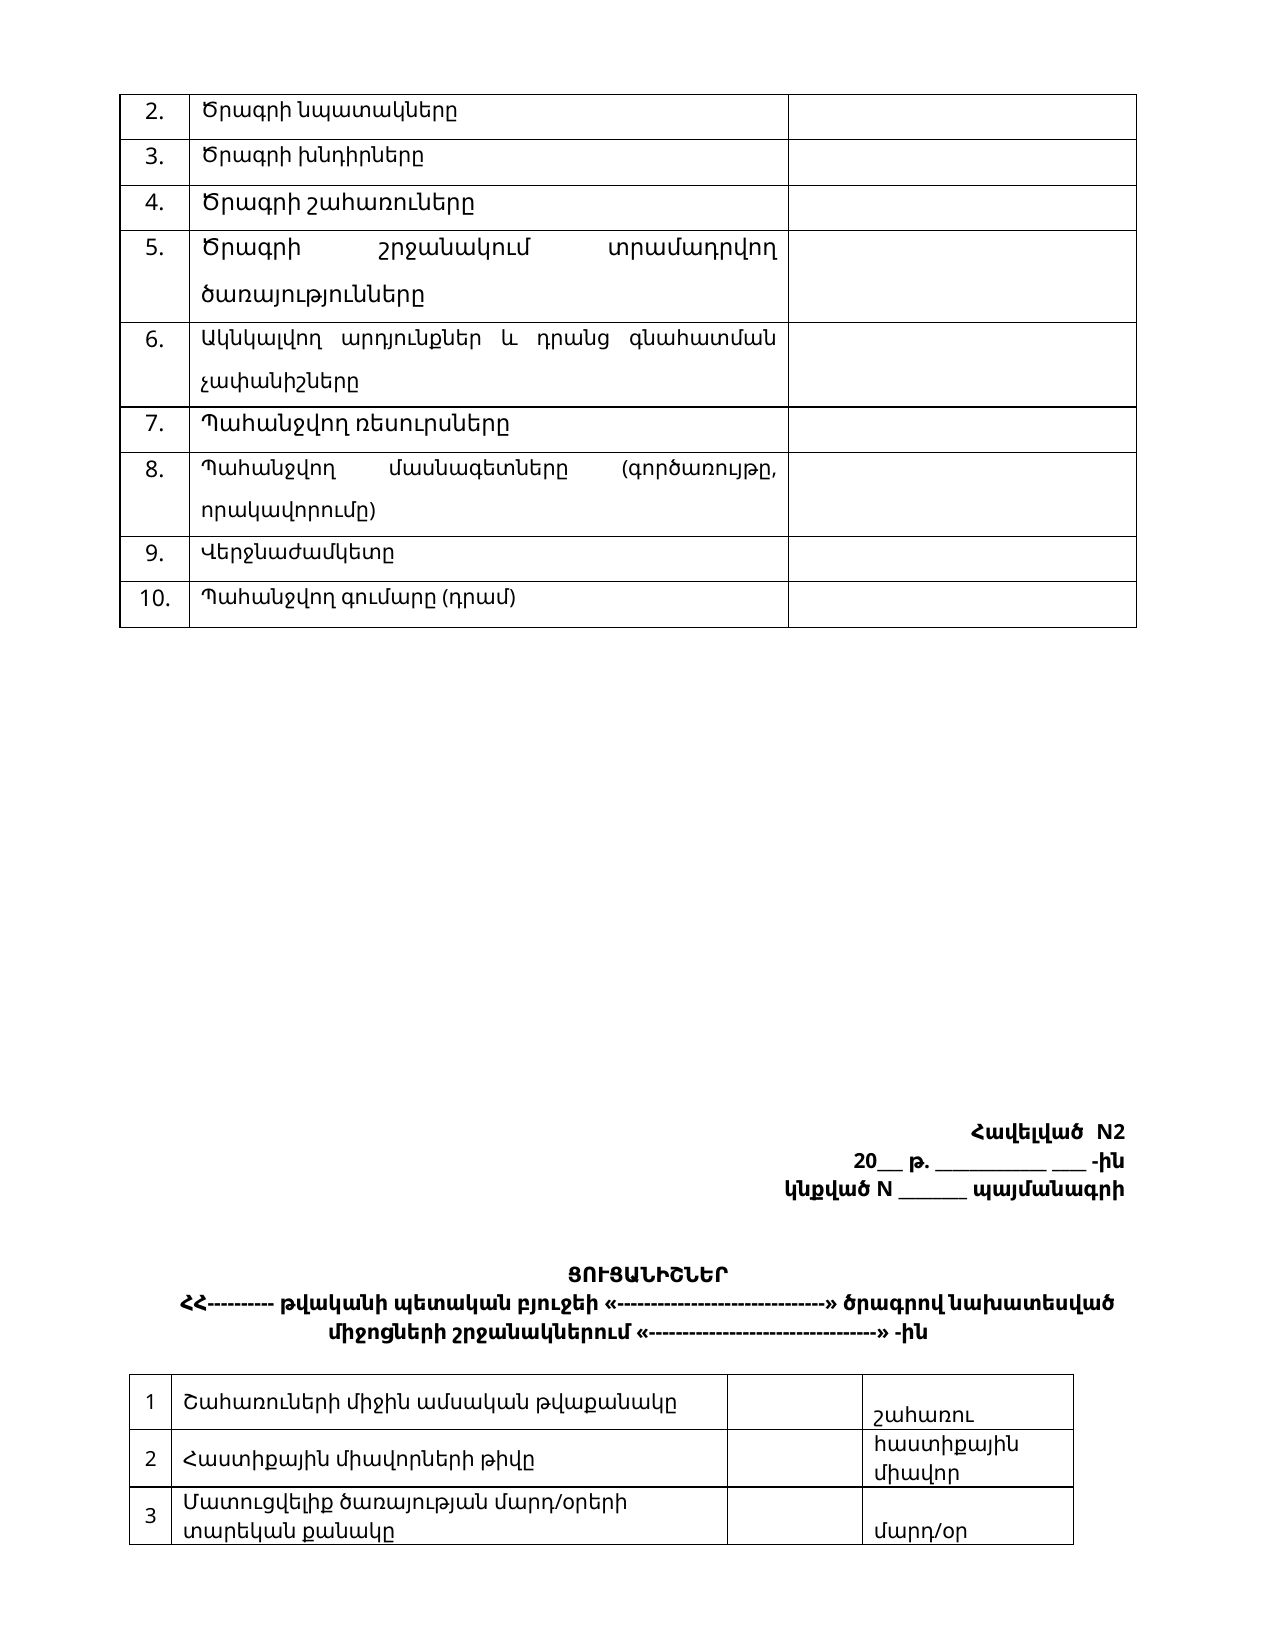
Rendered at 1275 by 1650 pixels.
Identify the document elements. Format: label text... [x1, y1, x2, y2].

table_cell 9. [121, 537, 189, 581]
table_header Շահառուների միջին ամսական թվաքանակը [172, 1375, 727, 1428]
table_cell [789, 186, 1136, 230]
table_cell 2. [121, 95, 189, 139]
table_cell Պահանջվող մասնագետները (գործառույթը, որակավորումը) [190, 453, 788, 536]
table_cell Վերջնաժամկետը [190, 537, 788, 581]
table_cell 3 [130, 1488, 171, 1544]
table_cell [789, 408, 1136, 452]
text ՀՀ---------- թվականի պետական բյուջեի «-------------------------------» ծրագրով նախատեսված միջոցների շրջանակներում «----------------------------------» -ին [131, 1288, 1125, 1345]
table_cell [789, 231, 1136, 322]
table_header 1 [130, 1375, 171, 1428]
table_cell 3. [121, 140, 189, 184]
table_cell մարդ/օր [863, 1488, 1073, 1544]
table_cell [789, 323, 1136, 406]
table_cell Ծրագրի շահառուները [190, 186, 788, 230]
table_cell Ծրագրի խնդիրները [190, 140, 788, 184]
table_cell Պահանջվող գումարը (դրամ) [190, 582, 788, 627]
table_cell Ծրագրի շրջանակում տրամադրվող ծառայությունները [190, 231, 788, 322]
table_cell [789, 140, 1136, 184]
table_cell հաստիքային միավոր [863, 1430, 1073, 1486]
table_cell Ծրագրի նպատակները [190, 95, 788, 139]
table_cell [789, 453, 1136, 536]
table_cell 7. [121, 408, 189, 452]
table_cell [789, 582, 1136, 627]
table_cell 5. [121, 231, 189, 322]
text Հավելված N2 20___ թ. _____________ ____ -ին կնքված N ________ պայմանագրի [131, 1117, 1125, 1203]
table_cell 8. [121, 453, 189, 536]
table_cell 4. [121, 186, 189, 230]
table_cell Հաստիքային միավորների թիվը [172, 1430, 727, 1486]
table_cell [728, 1488, 862, 1544]
table_header շահառու [863, 1375, 1073, 1428]
table_cell [789, 95, 1136, 139]
table_header [728, 1375, 862, 1428]
table_cell Պահանջվող ռեսուրսները [190, 408, 788, 452]
text ՑՈՒՑԱՆԻՇՆԵՐ [131, 1260, 1125, 1288]
table_cell 6. [121, 323, 189, 406]
table_cell Մատուցվելիք ծառայության մարդ/օրերի տարեկան քանակը [172, 1488, 727, 1544]
table_cell 2 [130, 1430, 171, 1486]
table_cell 10. [121, 582, 189, 627]
table_cell [789, 537, 1136, 581]
table_cell [728, 1430, 862, 1486]
table_cell Ակնկալվող արդյունքներ և դրանց գնահատման չափանիշները [190, 323, 788, 406]
